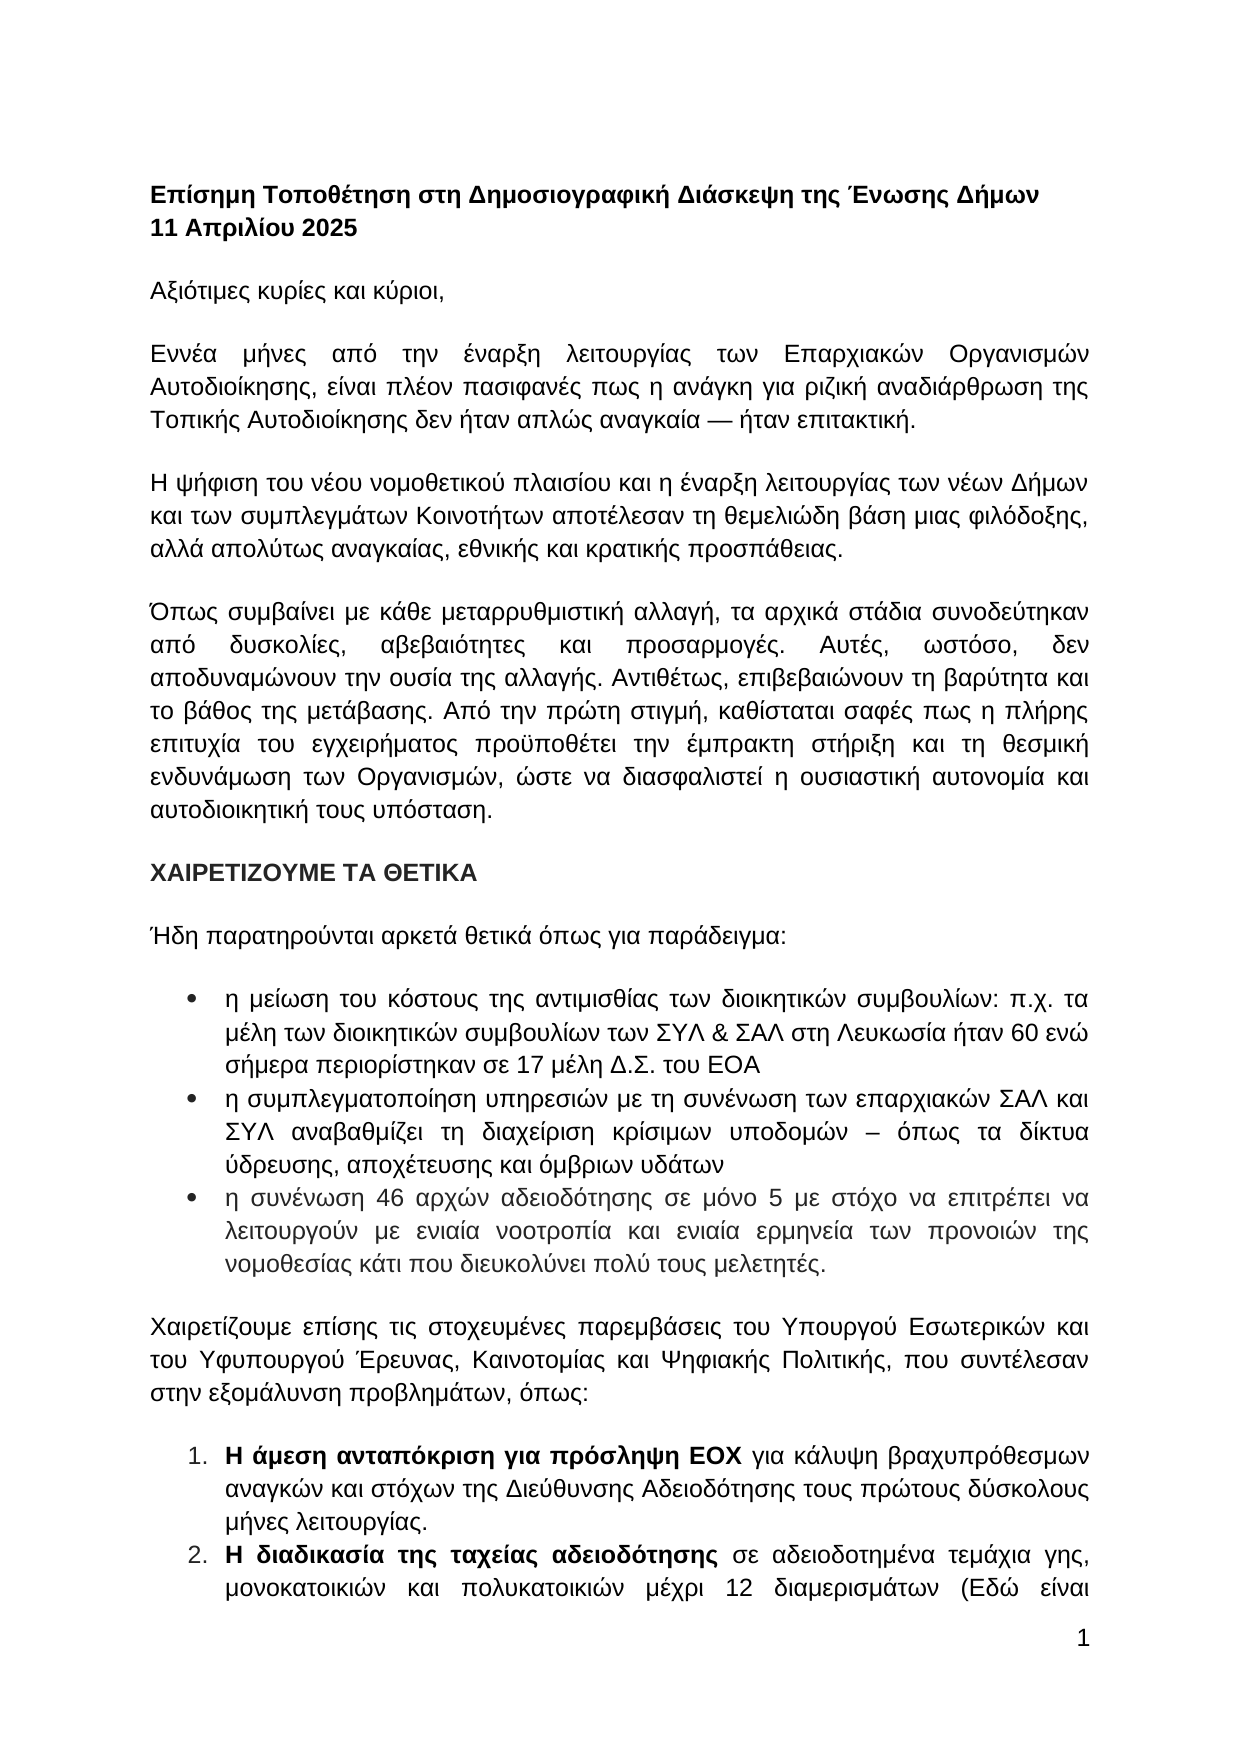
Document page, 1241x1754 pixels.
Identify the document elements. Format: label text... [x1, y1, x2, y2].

list η μείωση του κόστους της αντιμισθίας των διοικητικών συμβουλίων: π.χ. τα μέλη των διοικητικών συμβουλίων των ΣΥΛ & ΣΑΛ στη Λευκωσία ήταν 60 ενώ σήμερα περιορίστηκαν σε 17 μέλη Δ.Σ. του ΕΟΑ [187, 984, 1090, 1079]
text Χαιρετίζουμε επίσης τις στοχευμένες παρεμβάσεις του Υπουργού Εσωτερικών και του Υφυπουργού Έρευνας, Καινοτομίας και Ψηφιακής Πολιτικής, που συντέλεσαν στην εξομάλυνση προβλημάτων, όπως: [150, 1312, 1090, 1407]
text Εννέα μήνες από την έναρξη λειτουργίας των Επαρχιακών Οργανισμών Αυτοδιοίκησης, είναι πλέον πασιφανές πως η ανάγκη για ριζική αναδιάρθρωση της Τοπικής Αυτοδιοίκησης δεν ήταν απλώς αναγκαία — ήταν επιτακτική. [150, 339, 1090, 434]
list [187, 1540, 1090, 1602]
list η συνένωση 46 αρχών αδειοδότησης σε μόνο 5 με στόχο να επιτρέπει να λειτουργούν με ενιαία νοοτροπία και ενιαία ερμηνεία των προνοιών της νομοθεσίας κάτι που διευκολύνει πολύ τους μελετητές. [187, 1183, 1090, 1278]
list η συμπλεγματοποίηση υπηρεσιών με τη συνένωση των επαρχιακών ΣΑΛ και ΣΥΛ αναβαθμίζει τη διαχείριση κρίσιμων υποδομών – όπως τα δίκτυα ύδρευσης, αποχέτευσης και όμβριων υδάτων [187, 1083, 1090, 1178]
text Αξιότιμες κυρίες και κύριοι, [150, 276, 1090, 305]
text Η ψήφιση του νέου νομοθετικού πλαισίου και η έναρξη λειτουργίας των νέων Δήμων και των συμπλεγμάτων Κοινοτήτων αποτέλεσαν τη θεμελιώδη βάση μιας φιλόδοξης, αλλά απολύτως αναγκαίας, εθνικής και κρατικής προσπάθειας. [150, 468, 1090, 563]
text Επίσημη Τοποθέτηση στη Δημοσιογραφική Διάσκεψη της Ένωσης Δήμων 11 Απριλίου 2025 [150, 180, 1090, 242]
text Όπως συμβαίνει με κάθε μεταρρυθμιστική αλλαγή, τα αρχικά στάδια συνοδεύτηκαν από δυσκολίες, αβεβαιότητες και προσαρμογές. Αυτές, ωστόσο, δεν αποδυναμώνουν την ουσία της αλλαγής. Αντιθέτως, επιβεβαιώνουν τη βαρύτητα και το βάθος της μετάβασης. Από την πρώτη στιγμή, καθίσταται σαφές πως η πλήρης επιτυχία του εγχειρήματος προϋποθέτει την έμπρακτη στήριξη και τη θεσμική ενδυνάμωση των Οργανισμών, ώστε να διασφαλιστεί η ουσιαστική αυτονομία και αυτοδιοικητική τους υπόσταση. [150, 597, 1090, 824]
text Ήδη παρατηρούνται αρκετά θετικά όπως για παράδειγμα: [150, 921, 1090, 950]
list Η άμεση ανταπόκριση για πρόσληψη ΕΟΧ για κάλυψη βραχυπρόθεσμων αναγκών και στόχων της Διεύθυνσης Αδειοδότησης τους πρώτους δύσκολους μήνες λειτουργίας. [187, 1441, 1090, 1536]
text ΧΑΙΡΕΤΙΖΟΥΜΕ ΤΑ ΘΕΤΙΚΑ [150, 858, 1090, 887]
